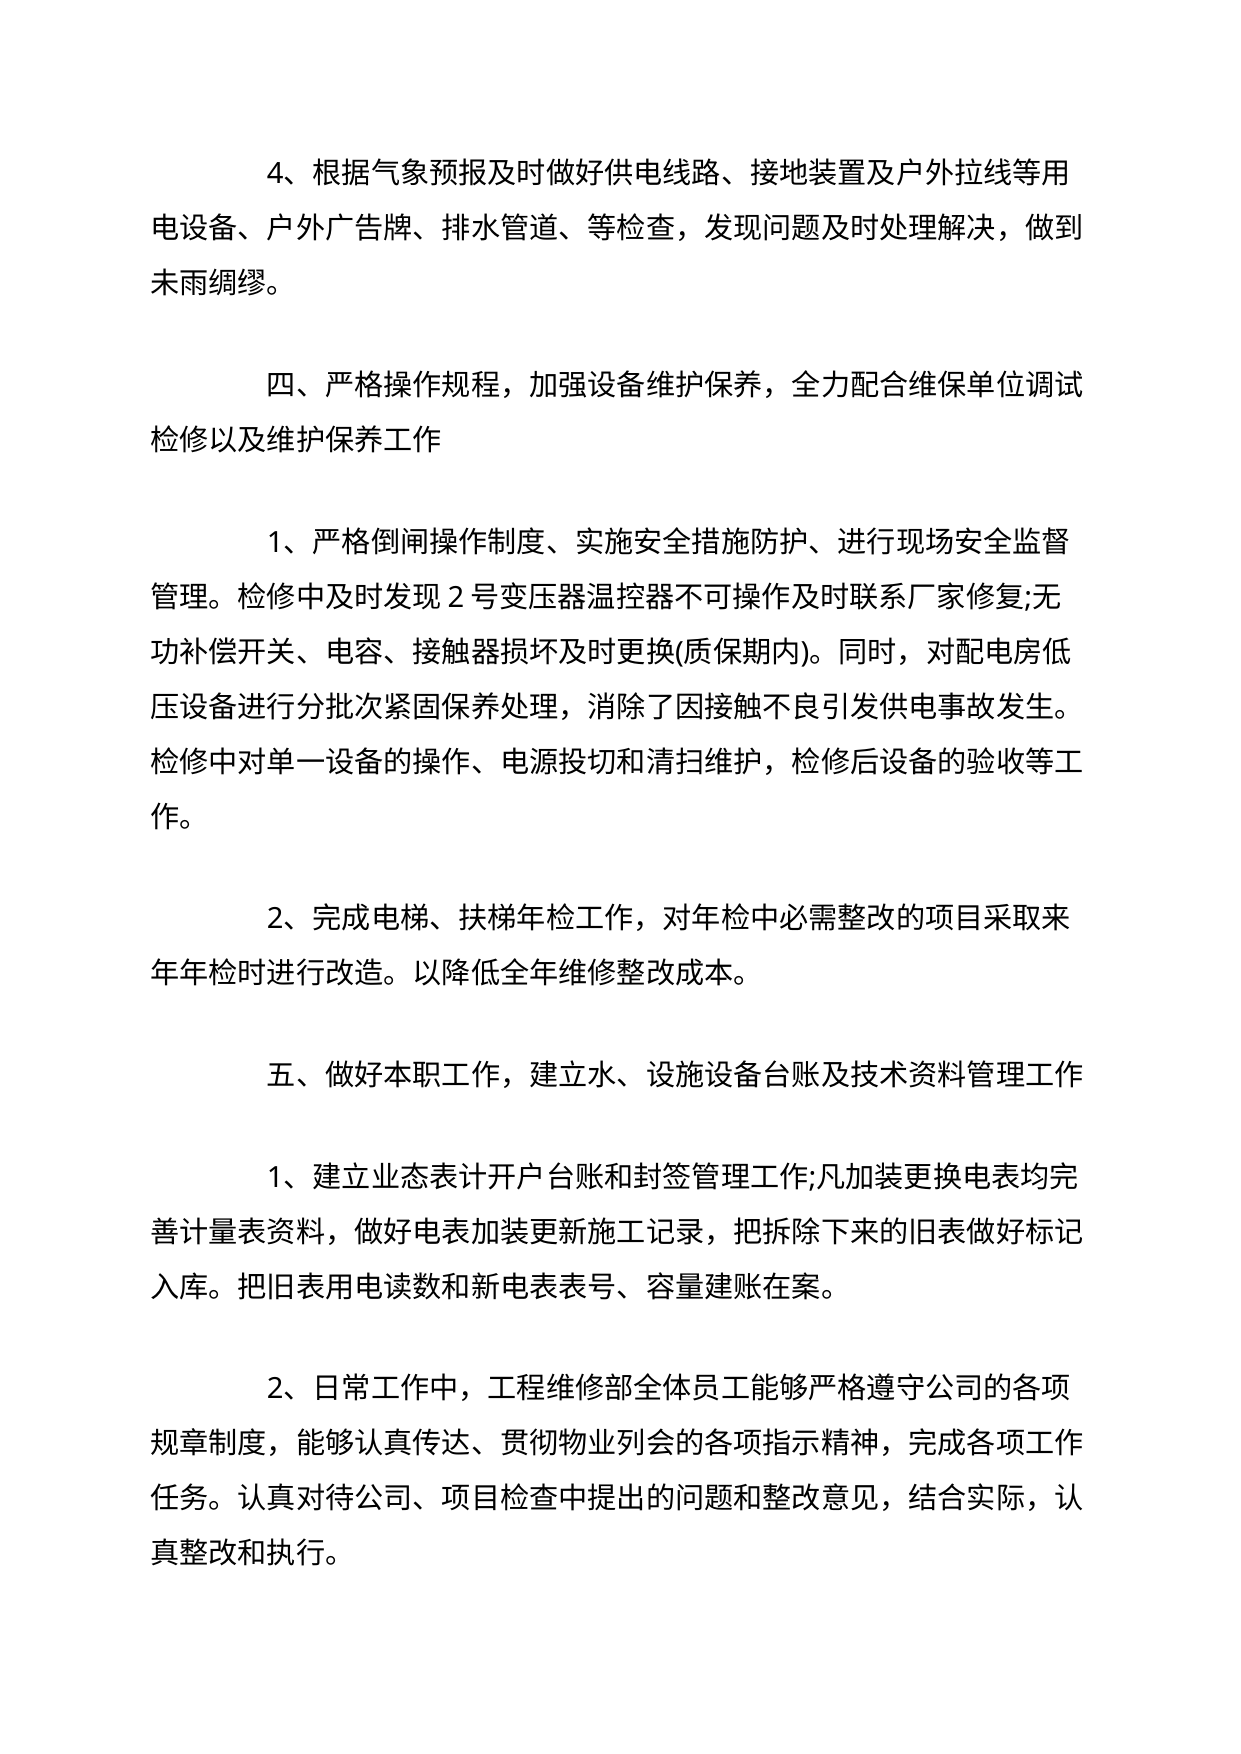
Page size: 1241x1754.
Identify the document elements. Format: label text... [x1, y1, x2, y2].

text 4、根据气象预报及时做好供电线路、接地装置及户外拉线等用电设备、户外广告牌、排水管道、等检查，发现问题及时处理解决，做到未雨绸缪。 [150, 150, 1090, 302]
text 2、日常工作中，工程维修部全体员工能够严格遵守公司的各项规章制度，能够认真传达、贯彻物业列会的各项指示精神，完成各项工作任务。认真对待公司、项目检查中提出的问题和整改意见，结合实际，认真整改和执行。 [150, 1365, 1090, 1572]
text 四、严格操作规程，加强设备维护保养，全力配合维保单位调试检修以及维护保养工作 [150, 362, 1090, 459]
text 1、建立业态表计开户台账和封签管理工作;凡加装更换电表均完善计量表资料，做好电表加装更新施工记录，把拆除下来的旧表做好标记入库。把旧表用电读数和新电表表号、容量建账在案。 [150, 1153, 1090, 1306]
text 2、完成电梯、扶梯年检工作，对年检中必需整改的项目采取来年年检时进行改造。以降低全年维修整改成本。 [150, 895, 1090, 992]
text 五、做好本职工作，建立水、设施设备台账及技术资料管理工作 [150, 1052, 1090, 1094]
text 1、严格倒闸操作制度、实施安全措施防护、进行现场安全监督管理。检修中及时发现2号变压器温控器不可操作及时联系厂家修复;无功补偿开关、电容、接触器损坏及时更换(质保期内)。同时，对配电房低压设备进行分批次紧固保养处理，消除了因接触不良引发供电事故发生。检修中对单一设备的操作、电源投切和清扫维护，检修后设备的验收等工作。 [150, 518, 1090, 835]
